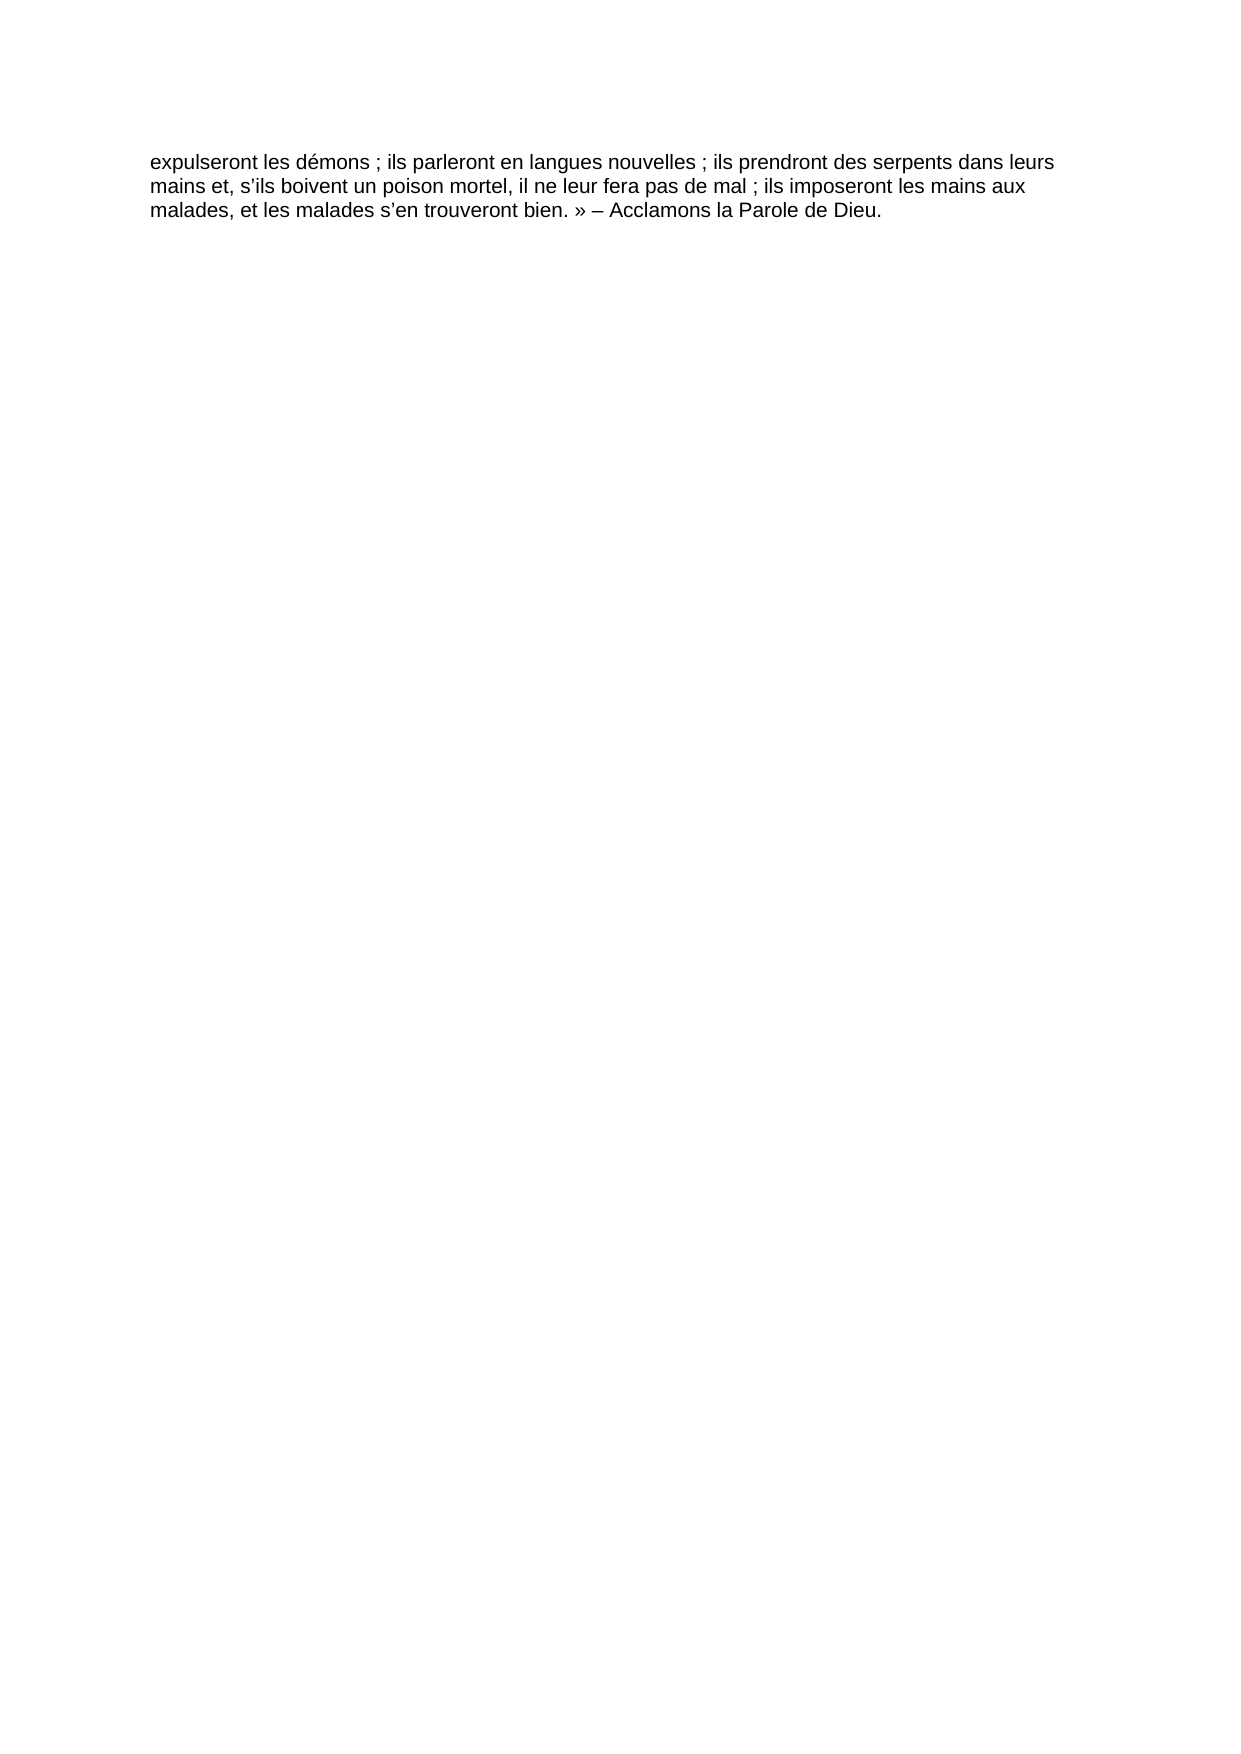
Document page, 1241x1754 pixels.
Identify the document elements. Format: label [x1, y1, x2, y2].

text [150, 150, 1090, 222]
